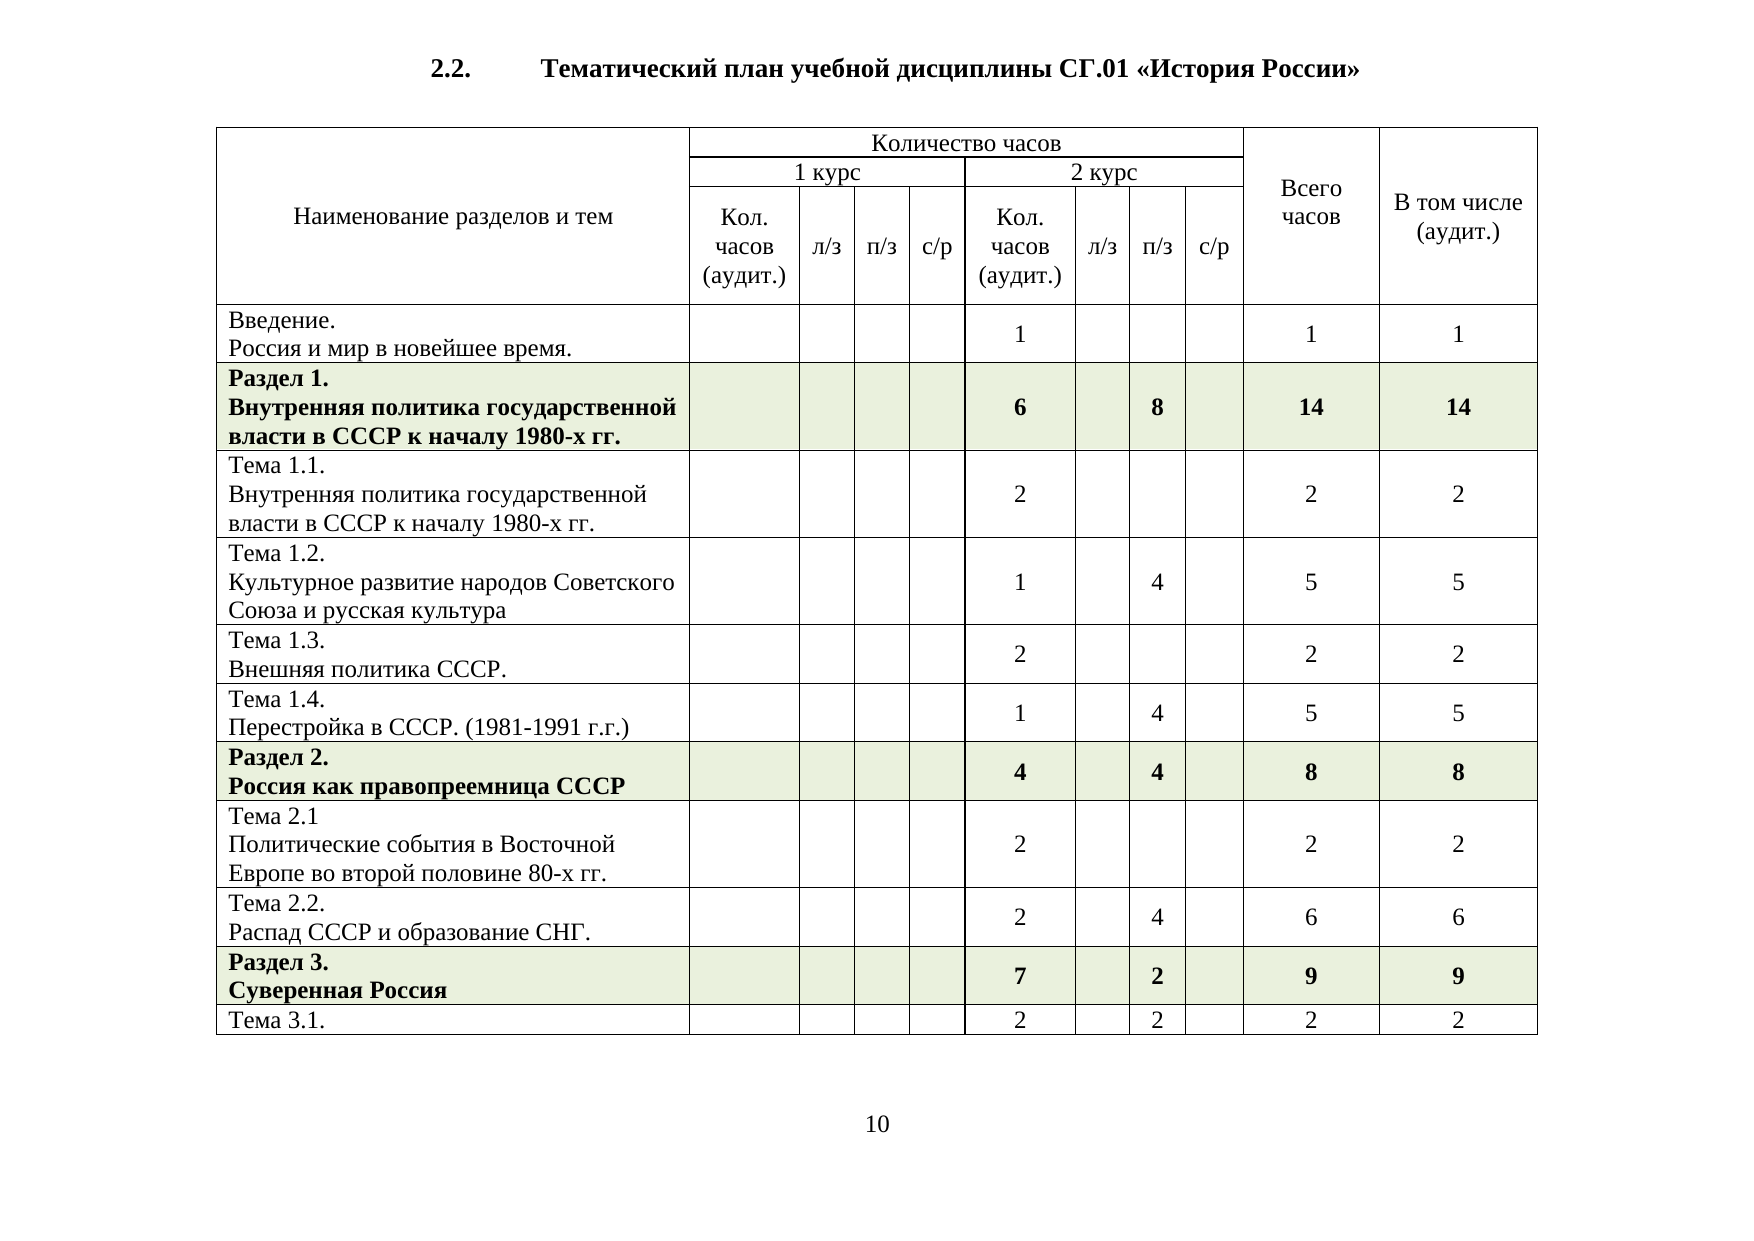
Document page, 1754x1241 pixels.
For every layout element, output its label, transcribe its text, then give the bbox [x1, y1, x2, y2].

table_cell 2 [1244, 625, 1379, 683]
table_cell 2 [1244, 1005, 1379, 1034]
table_cell 4 [966, 742, 1075, 800]
table_cell [1130, 625, 1185, 683]
table_cell [1130, 451, 1185, 537]
table_cell [690, 1005, 799, 1034]
table_cell [910, 684, 964, 741]
table_cell [690, 684, 799, 741]
table_cell [690, 538, 799, 624]
table_cell [855, 684, 909, 741]
table_cell 2 [1380, 451, 1537, 537]
list Тематический план учебной дисциплины СГ.01 «История России» [156, 52, 1636, 83]
table_cell 2 [1244, 451, 1379, 537]
table_cell 1 [966, 538, 1075, 624]
table_cell [690, 888, 799, 946]
table_cell [910, 1005, 964, 1034]
table_cell 1 курс [690, 158, 964, 186]
table_cell [1076, 625, 1129, 683]
table_cell [1186, 742, 1243, 800]
table_cell 2 [1380, 625, 1537, 683]
table_cell [910, 801, 964, 887]
table_cell [800, 684, 854, 741]
table_cell [1186, 305, 1243, 362]
table_cell [800, 538, 854, 624]
table_cell 5 [1380, 538, 1537, 624]
table_cell Тема 1.1. Внутренняя политика государственной власти в СССР к началу 1980-х гг. [217, 451, 689, 537]
table_cell [910, 742, 964, 800]
table_cell 4 [1130, 684, 1185, 741]
table_cell [855, 1005, 909, 1034]
table_cell [910, 888, 964, 946]
table_cell 2 [966, 451, 1075, 537]
table_cell 6 [1244, 888, 1379, 946]
table_cell [1076, 684, 1129, 741]
table_cell [1076, 305, 1129, 362]
table_cell 8 [1244, 742, 1379, 800]
table_cell [910, 451, 964, 537]
table_cell 14 [1244, 363, 1379, 449]
table_cell 4 [1130, 538, 1185, 624]
table_cell [910, 625, 964, 683]
table_cell [1076, 451, 1129, 537]
table_cell [855, 305, 909, 362]
table_cell 4 [1130, 742, 1185, 800]
table_cell л/з [1076, 187, 1129, 304]
table_cell 5 [1244, 538, 1379, 624]
table_header Наименование разделов и тем [217, 128, 689, 304]
table_cell с/р [1186, 187, 1243, 304]
table_header В том числе (аудит.) [1380, 128, 1537, 304]
table_cell [690, 947, 799, 1004]
table_cell п/з [1130, 187, 1185, 304]
table_cell л/з [800, 187, 854, 304]
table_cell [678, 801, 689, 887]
table_cell 4 [1130, 888, 1185, 946]
table_cell [855, 363, 909, 449]
table_cell с/р [910, 187, 964, 304]
table_cell 7 [966, 947, 1075, 1004]
table_cell Тема 1.4. Перестройка в СССР. (1981-1991 г.г.) [217, 684, 689, 741]
table_cell Кол. часов (аудит.) [966, 187, 1075, 304]
table_cell [690, 363, 799, 449]
table_cell [800, 947, 854, 1004]
table_cell 2 [966, 1005, 1075, 1034]
table_cell [800, 742, 854, 800]
table_cell [1130, 305, 1185, 362]
table_cell 8 [1130, 363, 1185, 449]
table_cell [690, 451, 799, 537]
table_cell [690, 801, 799, 887]
table_cell Тема 2.2. Распад СССР и образование СНГ. [217, 888, 689, 946]
table_cell 2 [966, 888, 1075, 946]
table_cell п/з [855, 187, 909, 304]
table_cell [1076, 801, 1129, 887]
table_cell [855, 625, 909, 683]
table_cell 5 [1244, 684, 1379, 741]
table_header Количество часов [690, 128, 1243, 156]
table_cell Кол. часов (аудит.) [690, 187, 799, 304]
table_cell 6 [1380, 888, 1537, 946]
table_cell 6 [966, 363, 1075, 449]
table_cell 1 [966, 684, 1075, 741]
table_cell 1 [966, 305, 1075, 362]
table_cell 1 [1244, 305, 1379, 362]
table_cell 2 [1130, 1005, 1185, 1034]
table_cell [910, 947, 964, 1004]
table_cell [855, 888, 909, 946]
table_cell 2 [1244, 801, 1379, 887]
table_cell [690, 742, 799, 800]
table_cell [1076, 363, 1129, 449]
table_cell 2 [1380, 1005, 1537, 1034]
table_cell 9 [1244, 947, 1379, 1004]
table_cell [1186, 684, 1243, 741]
table_cell [1186, 451, 1243, 537]
table_cell [1076, 538, 1129, 624]
table_cell [800, 801, 854, 887]
table_cell Тема 1.2. Культурное развитие народов Советского Союза и русская культура [217, 538, 689, 624]
table_cell Раздел 3. Суверенная Россия [217, 947, 689, 1004]
table_cell [1130, 801, 1185, 887]
table_cell [1076, 1005, 1129, 1034]
table_cell [1186, 1005, 1243, 1034]
table_cell Раздел 1. Внутренняя политика государственной власти в СССР к началу 1980-х гг. [217, 363, 689, 449]
table_cell [910, 363, 964, 449]
table_cell 2 [1130, 947, 1185, 1004]
table_cell Раздел 2. Россия как правопреемница СССР [217, 742, 689, 800]
table_header Всего часов [1244, 128, 1379, 304]
table_cell [1186, 801, 1243, 887]
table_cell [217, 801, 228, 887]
table_cell Тема 1.3. Внешняя политика СССР. [217, 625, 689, 683]
table_cell [690, 625, 799, 683]
table_cell 2 курс [966, 158, 1243, 186]
table_cell [1186, 363, 1243, 449]
table_cell [1186, 538, 1243, 624]
table_cell [690, 305, 799, 362]
table_cell [800, 1005, 854, 1034]
table_cell [1076, 947, 1129, 1004]
table_cell [855, 742, 909, 800]
table_cell 5 [1380, 684, 1537, 741]
table_cell 2 [1380, 801, 1537, 887]
table_cell 1 [1380, 305, 1537, 362]
table_cell [855, 538, 909, 624]
table_cell [1076, 888, 1129, 946]
table_cell [1186, 625, 1243, 683]
table_cell [855, 801, 909, 887]
table_cell 8 [1380, 742, 1537, 800]
table_cell 9 [1380, 947, 1537, 1004]
table_cell [800, 363, 854, 449]
table_cell [855, 451, 909, 537]
table_cell [800, 625, 854, 683]
table_cell 2 [966, 625, 1075, 683]
table_cell [1186, 947, 1243, 1004]
table_cell 2 [966, 801, 1075, 887]
table_cell [910, 305, 964, 362]
table_cell [1076, 742, 1129, 800]
table_cell [1186, 888, 1243, 946]
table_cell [217, 1005, 689, 1034]
table_cell 14 [1380, 363, 1537, 449]
table_cell [910, 538, 964, 624]
table_cell Введение. Россия и мир в новейшее время. [217, 305, 689, 362]
table_cell [855, 947, 909, 1004]
table_cell [800, 451, 854, 537]
table_cell [800, 305, 854, 362]
table_cell [800, 888, 854, 946]
